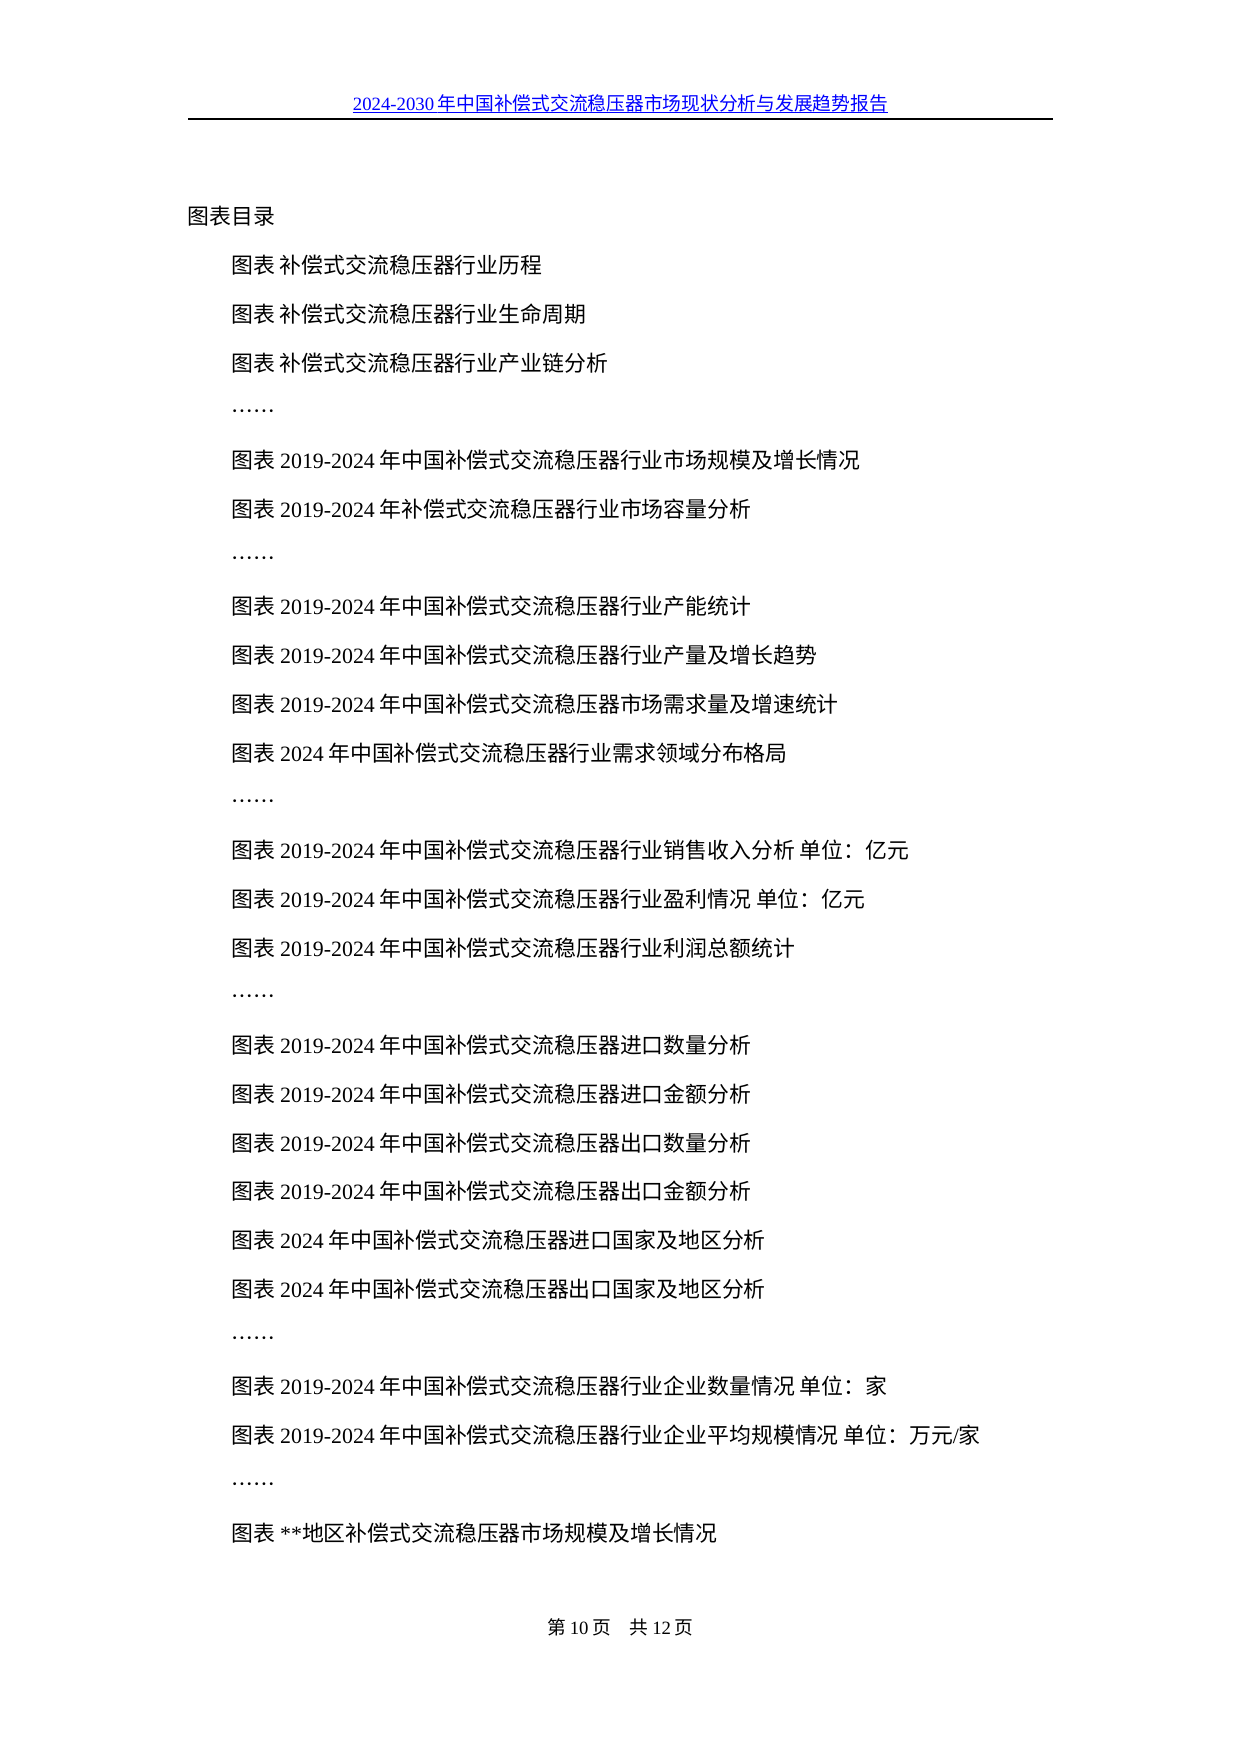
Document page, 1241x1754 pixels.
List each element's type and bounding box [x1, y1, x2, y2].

text [187, 150, 1053, 1548]
